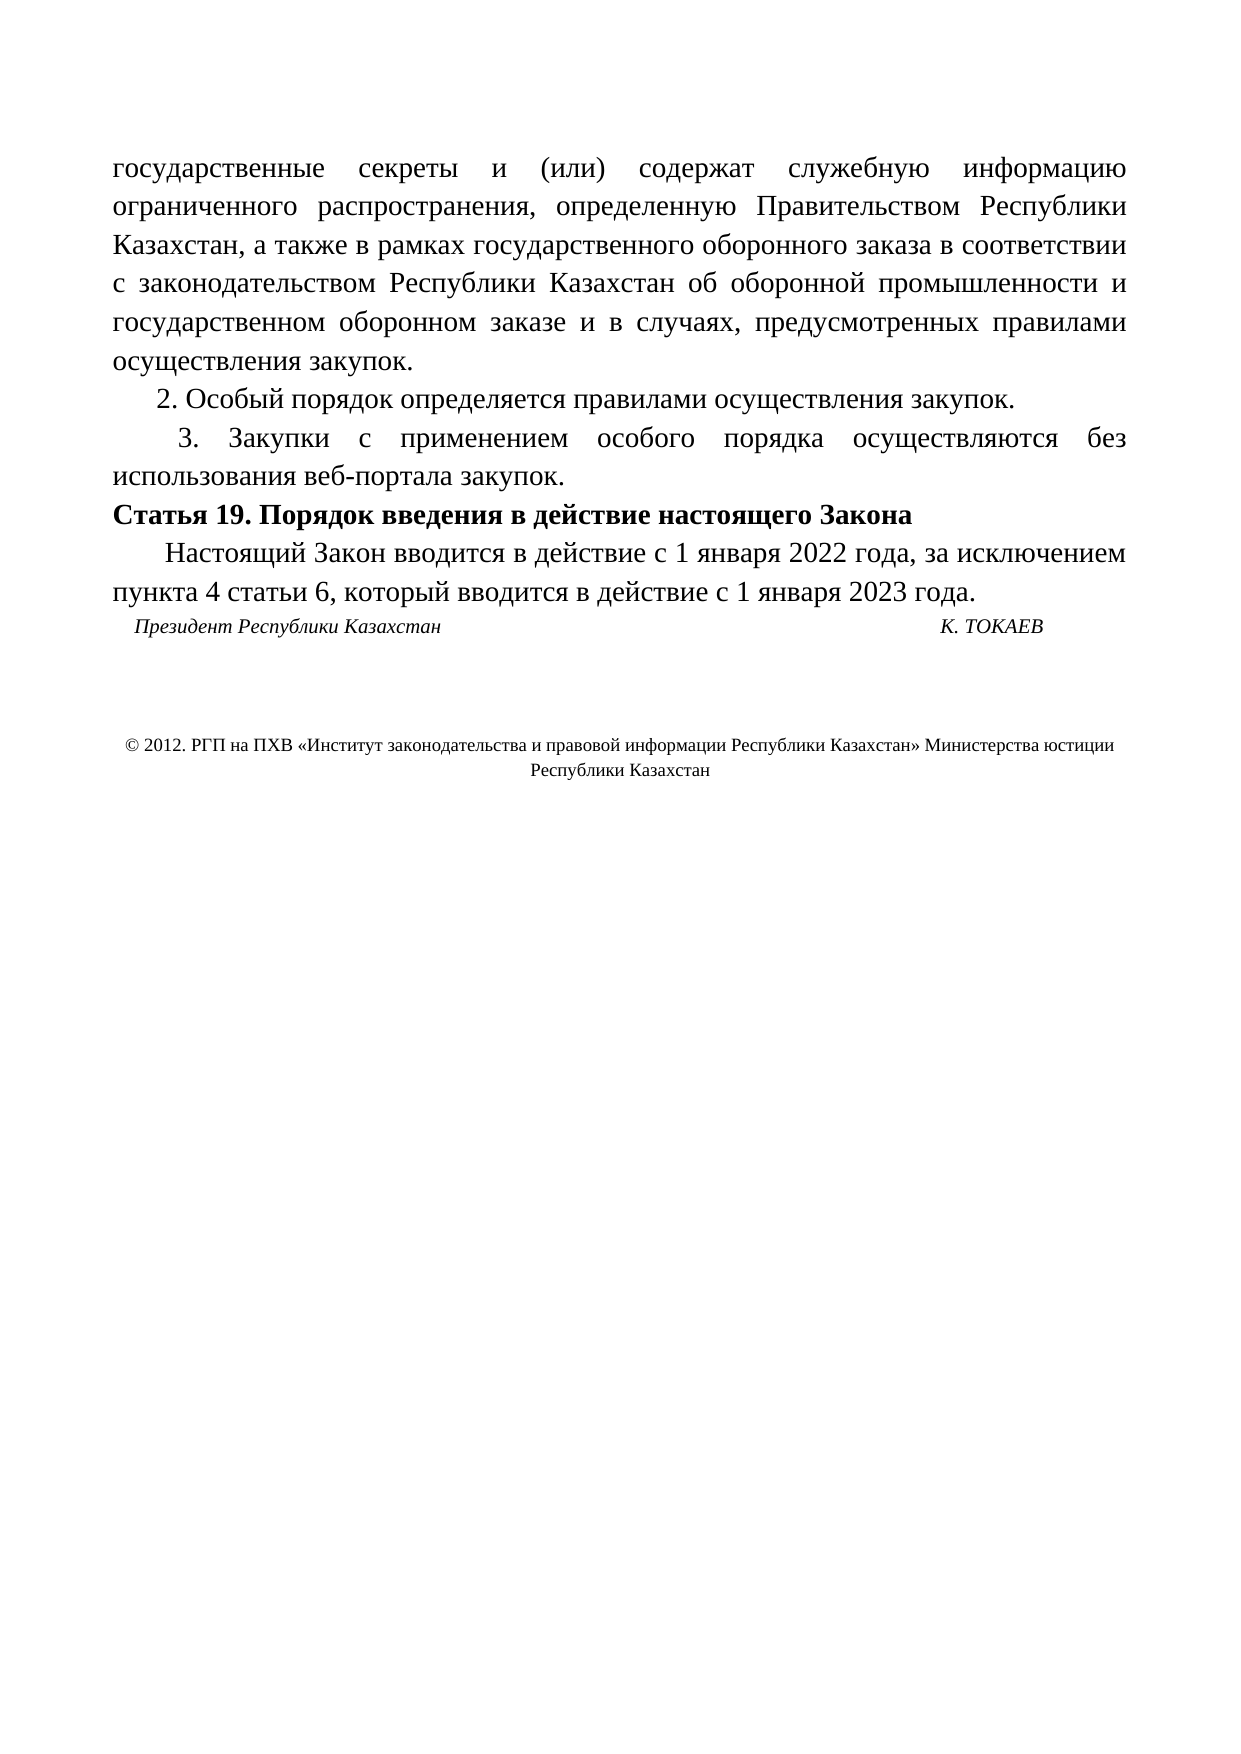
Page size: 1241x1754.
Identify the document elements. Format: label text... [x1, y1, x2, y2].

text 2. Особый порядок определяется правилами осуществления закупок. [112, 381, 1128, 415]
table_header К. ТОКАЕВ [939, 613, 1240, 643]
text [112, 150, 1128, 376]
text 3. Закупки с применением особого порядка осуществляются без использования веб-портала закупок. [112, 420, 1128, 492]
table_header Президент Республики Казахстан [101, 613, 939, 643]
text © 2012. РГП на ПХВ «Институт законодательства и правовой информации Республики Казахстан» Министерства юстиции Республики Казахстан [112, 734, 1128, 781]
text Статья 19. Порядок введения в действие настоящего Закона [112, 497, 1128, 530]
text Настоящий Закон вводится в действие с 1 января 2022 года, за исключением пункта 4 статьи 6, который вводится в действие с 1 января 2023 года. [112, 535, 1128, 607]
